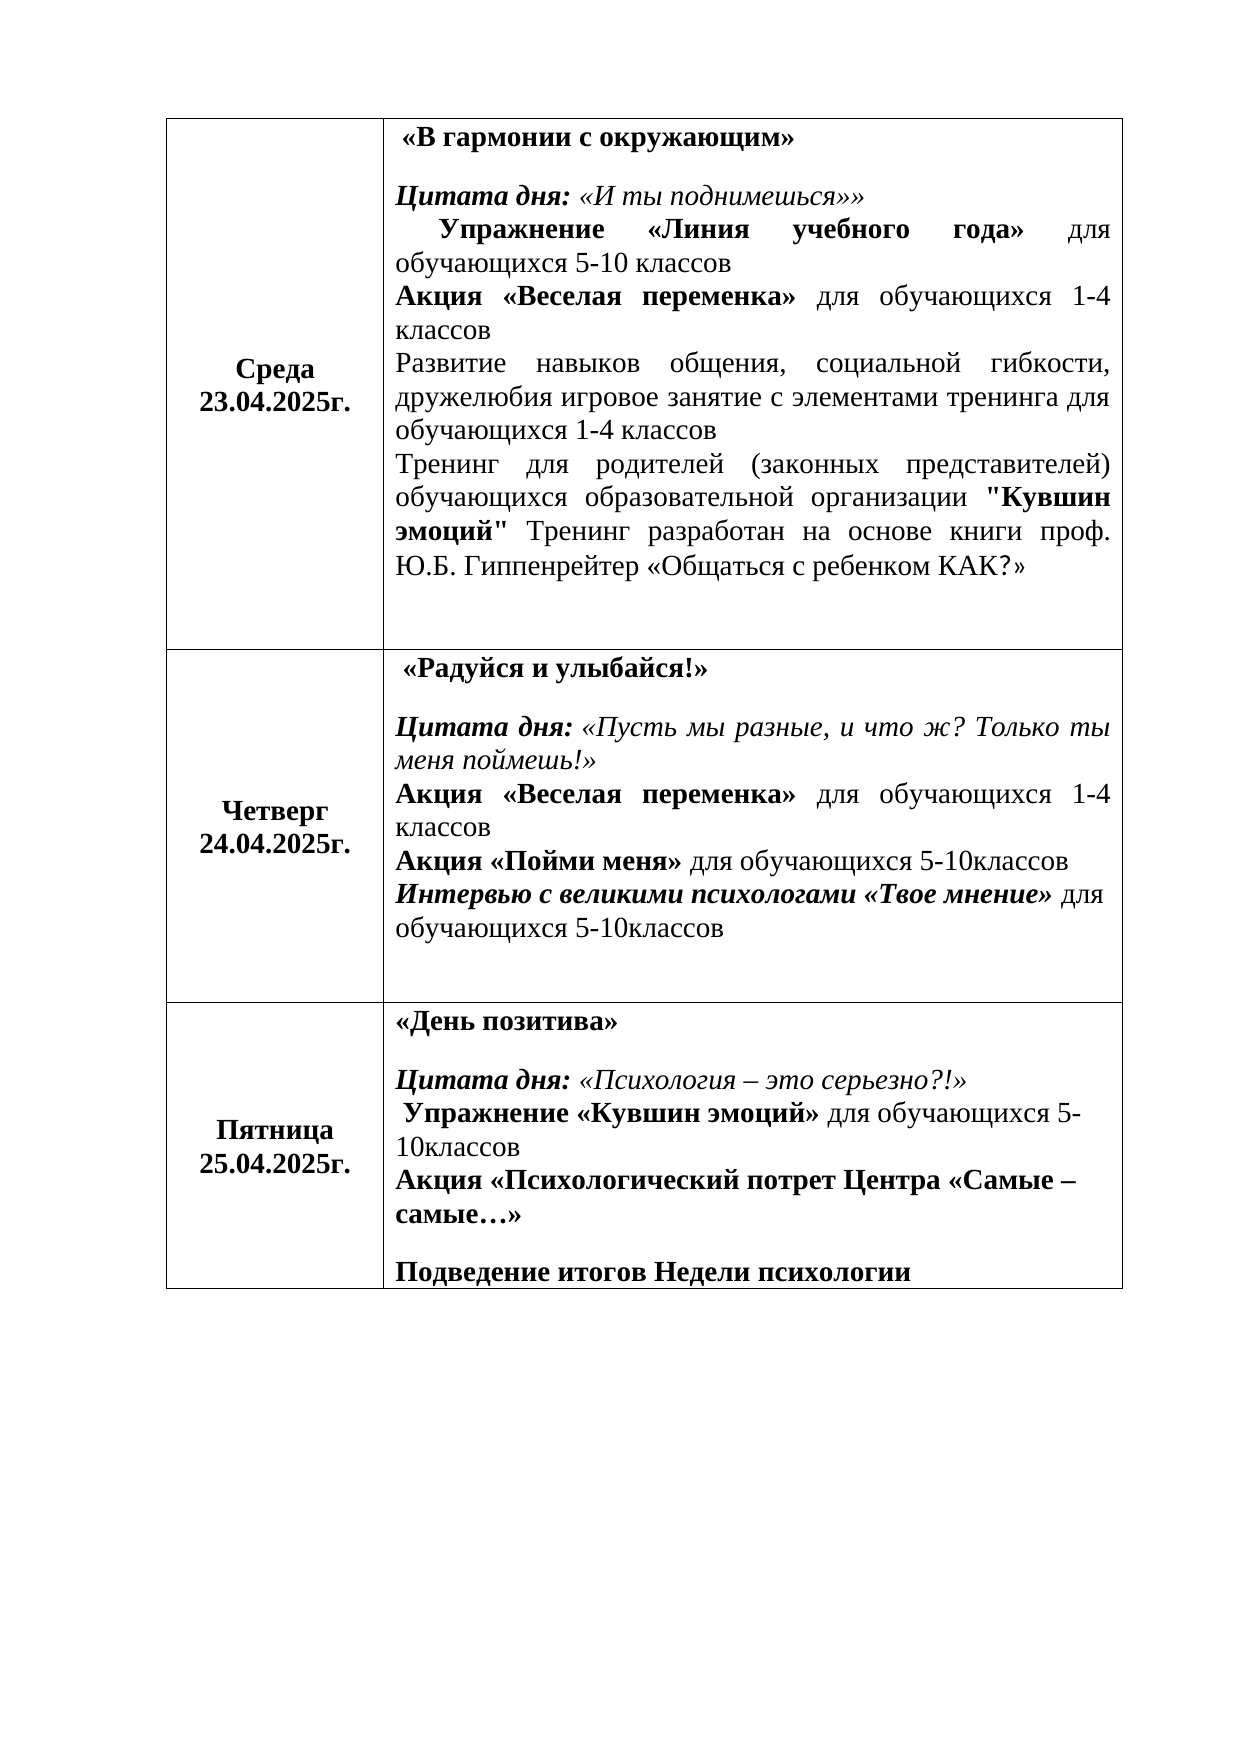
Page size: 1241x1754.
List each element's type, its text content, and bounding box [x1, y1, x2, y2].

table_cell «Радуйся и улыбайся!» Цитата дня: «Пусть мы разные, и что ж? Только ты меня поймешь!» Акция «Веселая переменка» для обучающихся 1-4 классов Акция «Пойми меня» для обучающихся 5-10классов Интервью с великими психологами «Твое мнение» для обучающихся 5-10классов [384, 650, 1122, 1002]
table_cell Пятница 25.04.2025г. [167, 1003, 383, 1288]
table_cell Среда 23.04.2025г. [167, 119, 383, 649]
table_cell «В гармонии с окружающим» Цитата дня: «И ты поднимешься»» Упражнение «Линия учебного года» для обучающихся 5-10 классов Акция «Веселая переменка» для обучающихся 1-4 классов Развитие навыков общения, социальной гибкости, дружелюбия игровое занятие с элементами тренинга для обучающихся 1-4 классов Тренинг для родителей (законных представителей) обучающихся образовательной организации "Кувшин эмоций" Тренинг разработан на основе книги проф. Ю.Б. Гиппенрейтер «Общаться с ребенком КАК?» [384, 119, 1122, 649]
table_cell Четверг 24.04.2025г. [167, 650, 383, 1002]
table_cell «День позитива» Цитата дня: «Психология – это серьезно?!» Упражнение «Кувшин эмоций» для обучающихся 5-10классов Акция «Психологический потрет Центра «Самые – самые…» Подведение итогов Недели психологии [384, 1003, 1122, 1288]
